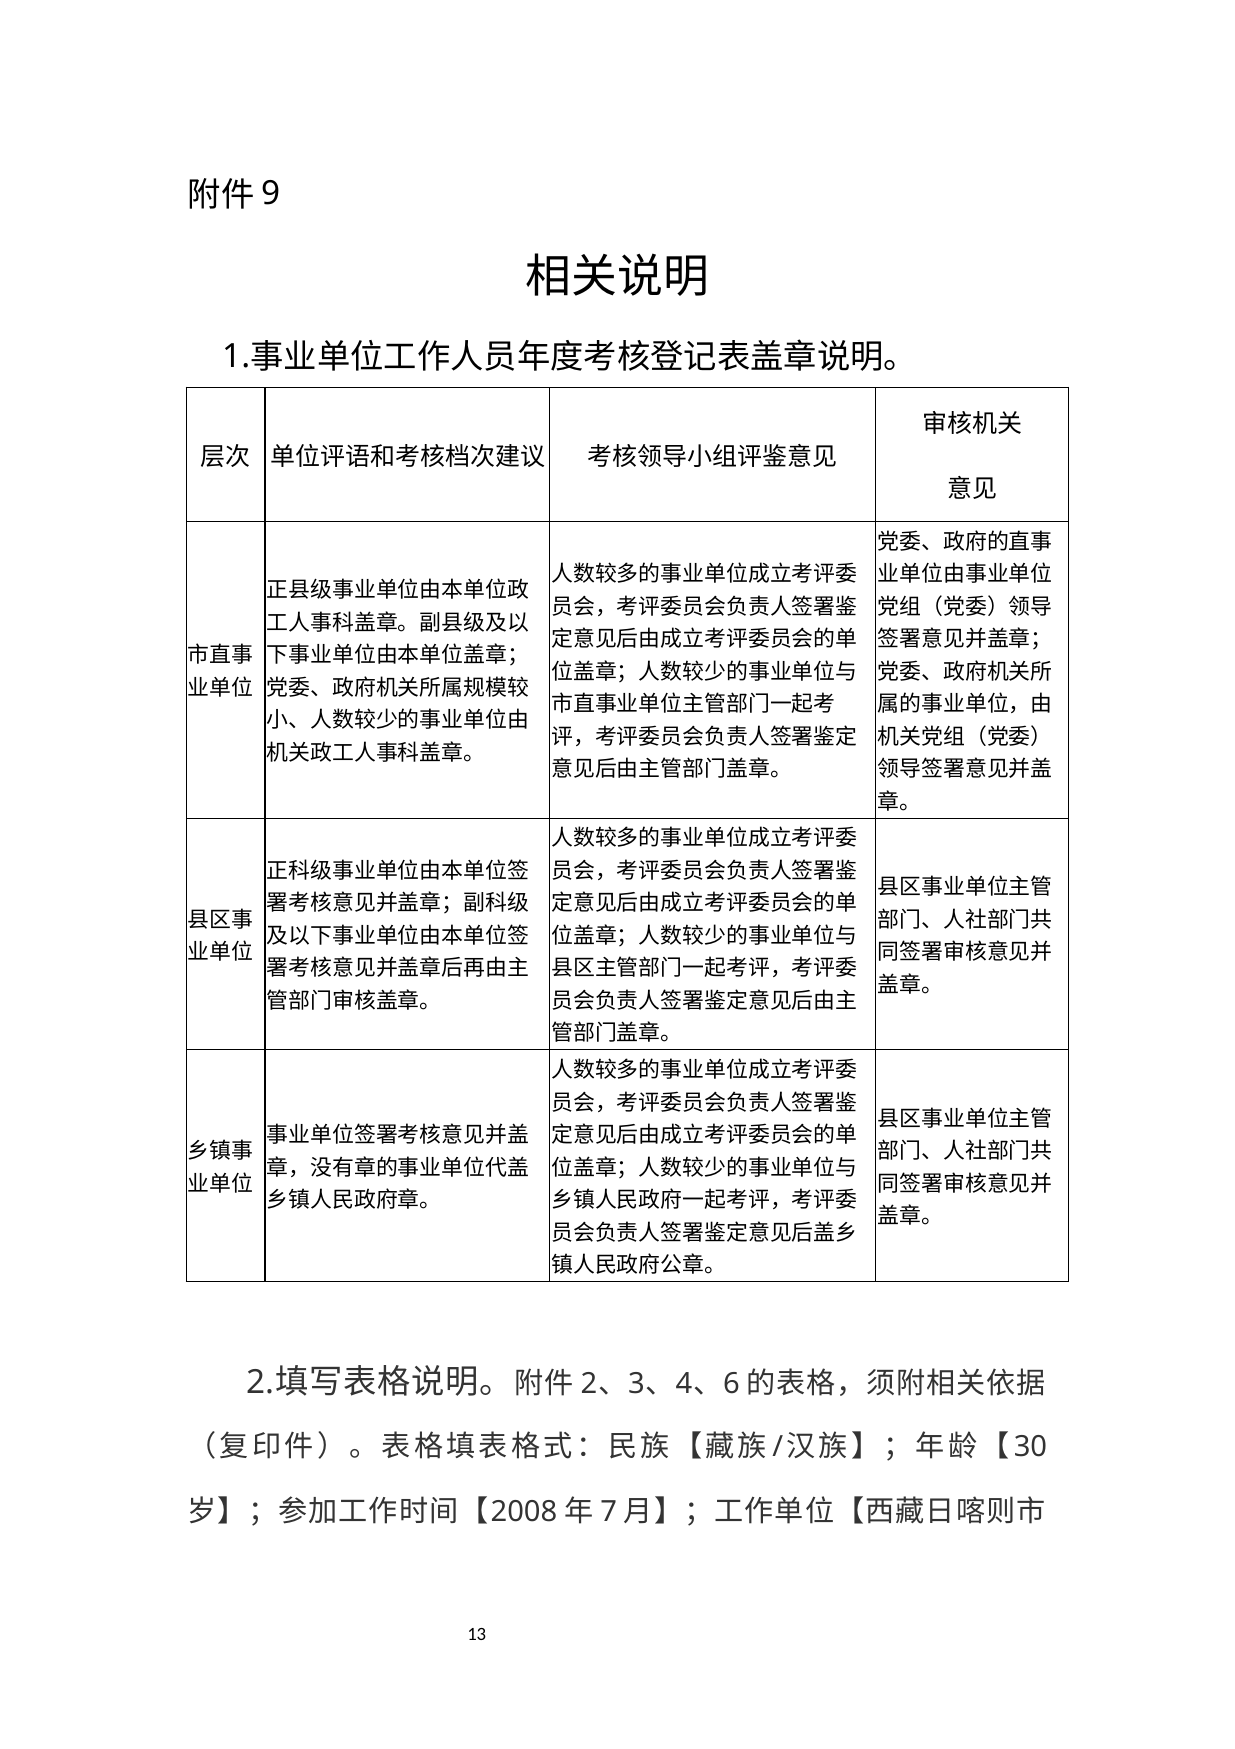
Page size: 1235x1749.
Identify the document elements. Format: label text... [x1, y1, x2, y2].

table_header 考核领导小组评鉴意见 [550, 388, 875, 521]
table_cell 县区事业单位 [187, 819, 264, 1049]
table_cell 人数较多的事业单位成立考评委员会，考评委员会负责人签署鉴定意见后由成立考评委员会的单位盖章；人数较少的事业单位与乡镇人民政府一起考评，考评委员会负责人签署鉴定意见后盖乡镇人民政府公章。 [550, 1050, 875, 1281]
table_header 单位评语和考核档次建议 [266, 388, 549, 521]
table_cell 县区事业单位主管部门、人社部门共同签署审核意见并盖章。 [876, 819, 1068, 1049]
table_cell 党委、政府的直事业单位由事业单位党组（党委）领导签署意见并盖章；党委、政府机关所属的事业单位，由机关党组（党委）领导签署意见并盖章。 [876, 522, 1068, 817]
table_cell 县区事业单位主管部门、人社部门共同签署审核意见并盖章。 [876, 1050, 1068, 1281]
table_cell 事业单位签署考核意见并盖章，没有章的事业单位代盖乡镇人民政府章。 [266, 1050, 549, 1281]
table_cell 市直事业单位 [187, 522, 264, 817]
table_header 层次 [187, 388, 264, 521]
text 附件9 [187, 159, 1047, 224]
table_cell 人数较多的事业单位成立考评委员会，考评委员会负责人签署鉴定意见后由成立考评委员会的单位盖章；人数较少的事业单位与市直事业单位主管部门一起考评，考评委员会负责人签署鉴定意见后由主管部门盖章。 [550, 522, 875, 817]
table_cell 人数较多的事业单位成立考评委员会，考评委员会负责人签署鉴定意见后由成立考评委员会的单位盖章；人数较少的事业单位与县区主管部门一起考评，考评委员会负责人签署鉴定意见后由主管部门盖章。 [550, 819, 875, 1049]
table_header 审核机关 意见 [876, 388, 1068, 521]
table_cell 正科级事业单位由本单位签署考核意见并盖章；副科级及以下事业单位由本单位签署考核意见并盖章后再由主管部门审核盖章。 [266, 819, 549, 1049]
text 相关说明 [187, 224, 1047, 322]
table_cell 乡镇事业单位 [187, 1050, 264, 1281]
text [187, 1347, 1047, 1542]
text 1.事业单位工作人员年度考核登记表盖章说明。 [187, 322, 1047, 387]
table_cell 正县级事业单位由本单位政工人事科盖章。副县级及以下事业单位由本单位盖章；党委、政府机关所属规模较小、人数较少的事业单位由机关政工人事科盖章。 [266, 522, 549, 817]
